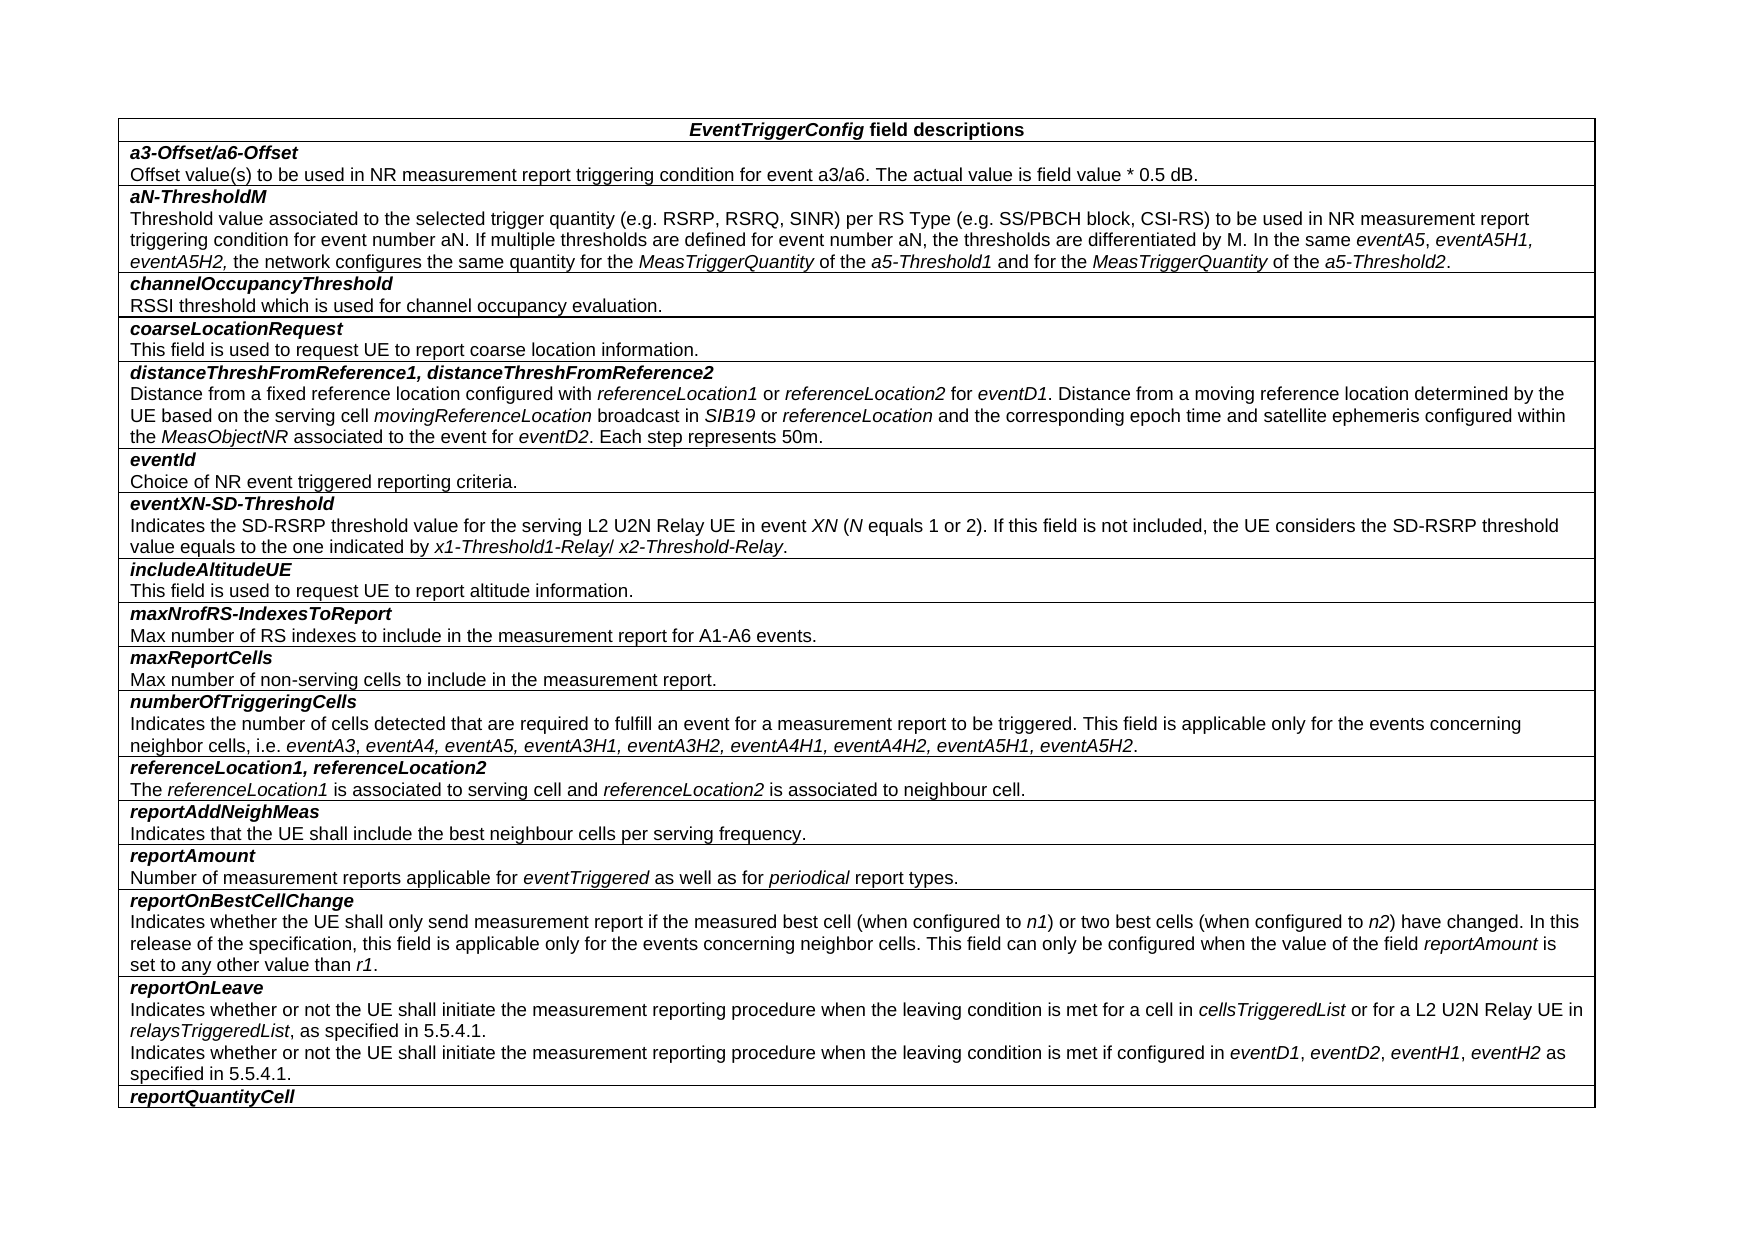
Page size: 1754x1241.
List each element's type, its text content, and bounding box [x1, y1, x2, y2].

table_cell reportOnBestCellChange Indicates whether the UE shall only send measurement report if the measured best cell (when configured to n1) or two best cells (when configured to n2) have changed. In this release of the specification, this field is applicable only for the events concerning neighbor cells. This field can only be configured when the value of the field reportAmount is set to any other value than r1. [119, 890, 1594, 976]
table_cell referenceLocation1, referenceLocation2 The referenceLocation1 is associated to serving cell and referenceLocation2 is associated to neighbour cell. [119, 757, 1594, 800]
table_cell channelOccupancyThreshold RSSI threshold which is used for channel occupancy evaluation. [119, 273, 1594, 316]
table_cell reportOnLeave Indicates whether or not the UE shall initiate the measurement reporting procedure when the leaving condition is met for a cell in cellsTriggeredList or for a L2 U2N Relay UE in relaysTriggeredList, as specified in 5.5.4.1. Indicates whether or not the UE shall initiate the measurement reporting procedure when the leaving condition is met if configured in eventD1, eventD2, eventH1, eventH2 as specified in 5.5.4.1. [119, 977, 1594, 1084]
table_cell maxReportCells Max number of non-serving cells to include in the measurement report. [119, 647, 1594, 690]
table_cell numberOfTriggeringCells Indicates the number of cells detected that are required to fulfill an event for a measurement report to be triggered. This field is applicable only for the events concerning neighbor cells, i.e. eventA3, eventA4, eventA5, eventA3H1, eventA3H2, eventA4H1, eventA4H2, eventA5H1, eventA5H2. [119, 691, 1594, 756]
table_cell eventId Choice of NR event triggered reporting criteria. [119, 449, 1594, 492]
table_cell coarseLocationRequest This field is used to request UE to report coarse location information. [119, 318, 1594, 361]
table_cell eventXN-SD-Threshold Indicates the SD-RSRP threshold value for the serving L2 U2N Relay UE in event XN (N equals 1 or 2). If this field is not included, the UE considers the SD-RSRP threshold value equals to the one indicated by x1-Threshold1-Relay/ x2-Threshold-Relay. [119, 493, 1594, 558]
table_cell reportAmount Number of measurement reports applicable for eventTriggered as well as for periodical report types. [119, 845, 1594, 888]
table_cell maxNrofRS-IndexesToReport Max number of RS indexes to include in the measurement report for A1-A6 events. [119, 603, 1594, 646]
table_header EventTriggerConfig field descriptions [119, 119, 1594, 141]
table_cell includeAltitudeUE This field is used to request UE to report altitude information. [119, 559, 1594, 602]
table_cell aN-ThresholdM Threshold value associated to the selected trigger quantity (e.g. RSRP, RSRQ, SINR) per RS Type (e.g. SS/PBCH block, CSI-RS) to be used in NR measurement report triggering condition for event number aN. If multiple thresholds are defined for event number aN, the thresholds are differentiated by M. In the same eventA5, eventA5H1, eventA5H2, the network configures the same quantity for the MeasTriggerQuantity of the a5-Threshold1 and for the MeasTriggerQuantity of the a5-Threshold2. [119, 186, 1594, 272]
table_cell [119, 1086, 1594, 1107]
table_cell reportAddNeighMeas Indicates that the UE shall include the best neighbour cells per serving frequency. [119, 801, 1594, 844]
table_cell a3-Offset/a6-Offset Offset value(s) to be used in NR measurement report triggering condition for event a3/a6. The actual value is field value * 0.5 dB. [119, 142, 1594, 185]
table_cell distanceThreshFromReference1, distanceThreshFromReference2 Distance from a fixed reference location configured with referenceLocation1 or referenceLocation2 for eventD1. Distance from a moving reference location determined by the UE based on the serving cell movingReferenceLocation broadcast in SIB19 or referenceLocation and the corresponding epoch time and satellite ephemeris configured within the MeasObjectNR associated to the event for eventD2. Each step represents 50m. [119, 362, 1594, 448]
